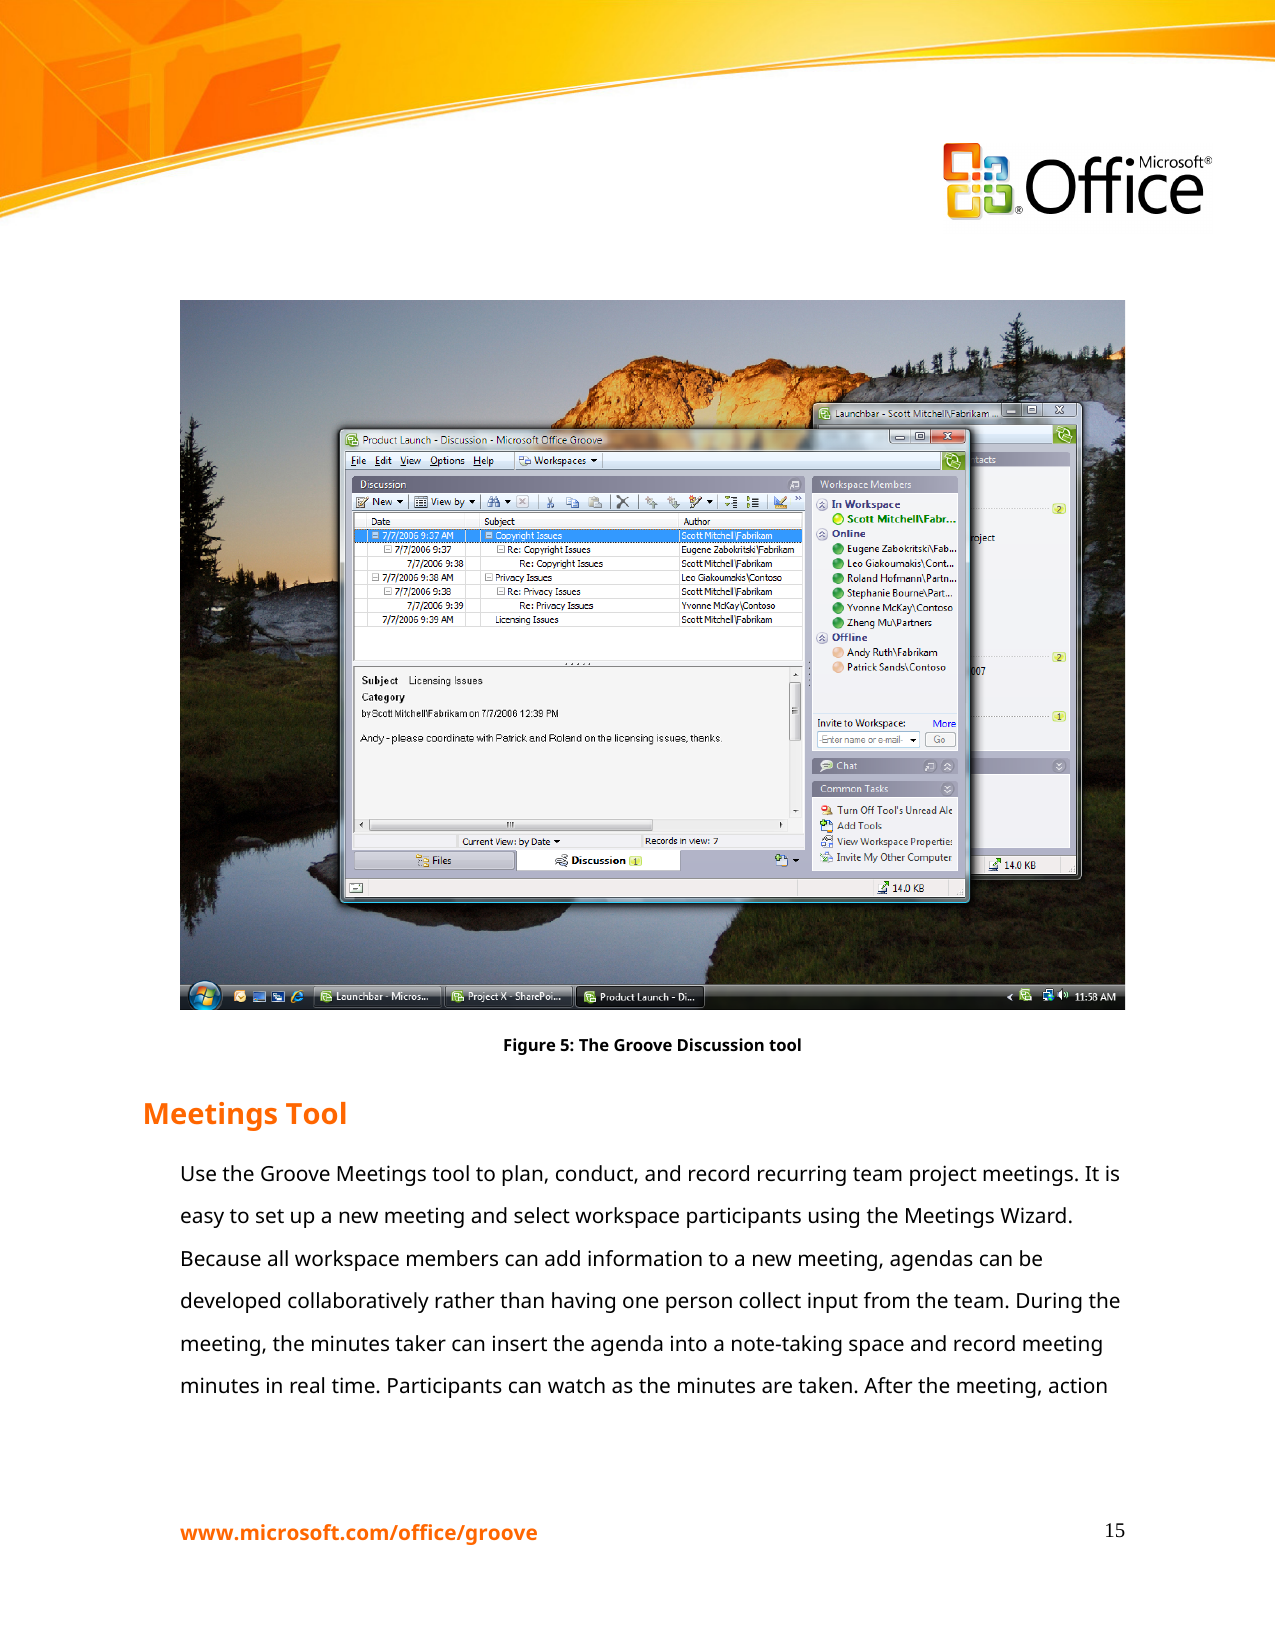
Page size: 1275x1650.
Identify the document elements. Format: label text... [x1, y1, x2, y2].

picture [180, 300, 1126, 1010]
subtitle Meetings Tool [142, 1093, 1125, 1133]
picture [0, 0, 1275, 257]
text Figure 5: The Groove Discussion tool [180, 1034, 1125, 1057]
